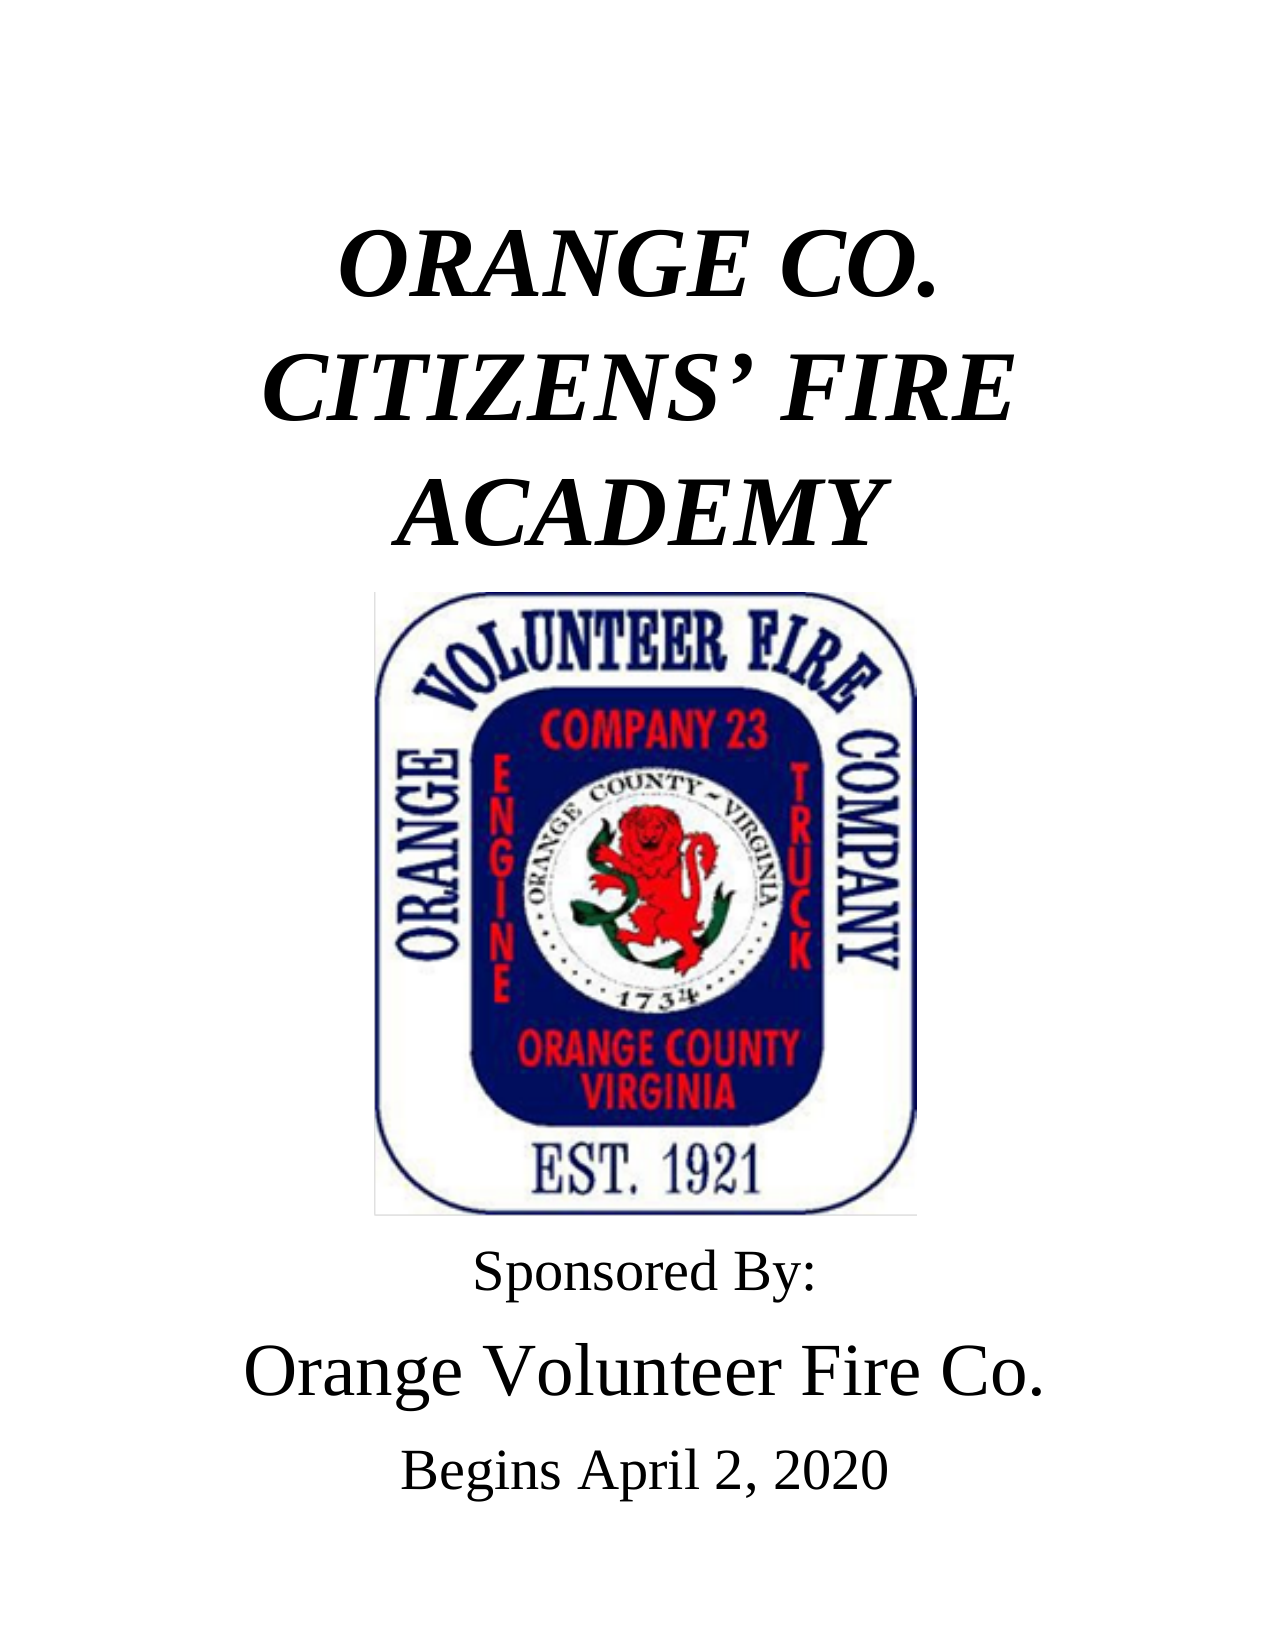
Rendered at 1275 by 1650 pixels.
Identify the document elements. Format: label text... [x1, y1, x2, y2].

text Sponsored By: [135, 1236, 1155, 1303]
text Begins April 2, 2020 [135, 1435, 1155, 1502]
picture [373, 592, 917, 1218]
text Orange Volunteer Fire Co. [135, 1325, 1155, 1411]
text ORANGE CO. CITIZENS’ FIRE ACADEMY [135, 203, 1155, 566]
